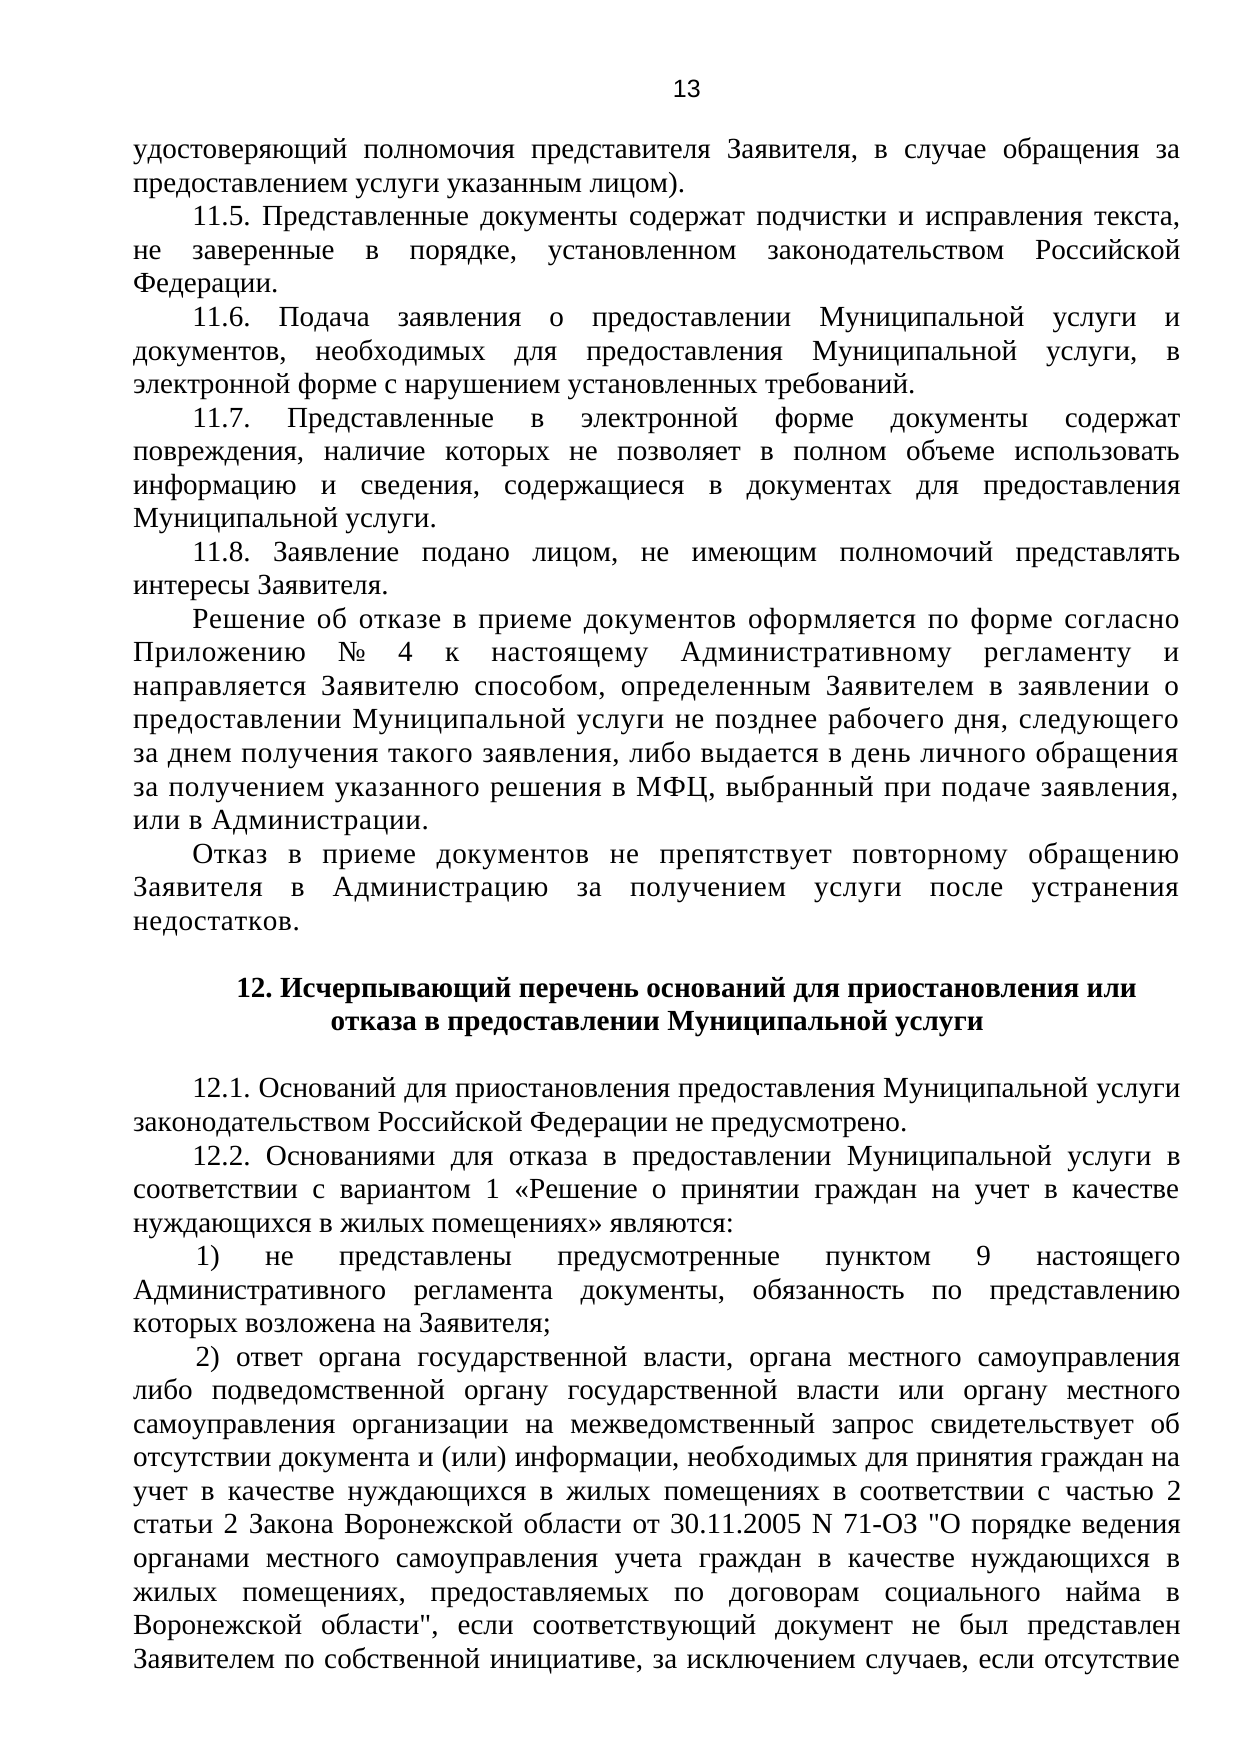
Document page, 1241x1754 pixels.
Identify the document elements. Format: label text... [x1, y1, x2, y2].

text Решение об отказе в приеме документов оформляется по форме согласно Приложению № 4 к настоящему Административному регламенту и направляется Заявителю способом, определенным Заявителем в заявлении о предоставлении Муниципальной услуги не позднее рабочего дня, следующего за днем получения такого заявления, либо выдается в день личного обращения за получением указанного решения в МФЦ, выбранный при подаче заявления, или в Администрации. [133, 601, 1181, 836]
text 11.8. Заявление подано лицом, не имеющим полномочий представлять интересы Заявителя. [133, 534, 1181, 601]
text 11.6. Подача заявления о предоставлении Муниципальной услуги и документов, необходимых для предоставления Муниципальной услуги, в электронной форме с нарушением установленных требований. [133, 299, 1181, 400]
text Отказ в приеме документов не препятствует повторному обращению Заявителя в Администрацию за получением услуги после устранения недостатков. [133, 836, 1181, 936]
text 12. Исчерпывающий перечень оснований для приостановления или отказа в предоставлении Муниципальной услуги [133, 970, 1181, 1037]
text 12.1. Оснований для приостановления предоставления Муниципальной услуги законодательством Российской Федерации не предусмотрено. [133, 1071, 1181, 1138]
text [133, 1339, 1181, 1674]
list 1) не представлены предусмотренные пунктом 9 настоящего Административного регламента документы, обязанность по представлению которых возложена на Заявителя; [133, 1238, 1181, 1339]
text 11.5. Представленные документы содержат подчистки и исправления текста, не заверенные в порядке, установленном законодательством Российской Федерации. [133, 198, 1181, 299]
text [133, 131, 1181, 198]
text 12.2. Основаниями для отказа в предоставлении Муниципальной услуги в соответствии с вариантом 1 «Решение о принятии граждан на учет в качестве нуждающихся в жилых помещениях» являются: [133, 1138, 1181, 1238]
text 11.7. Представленные в электронной форме документы содержат повреждения, наличие которых не позволяет в полном объеме использовать информацию и сведения, содержащиеся в документах для предоставления Муниципальной услуги. [133, 400, 1181, 534]
